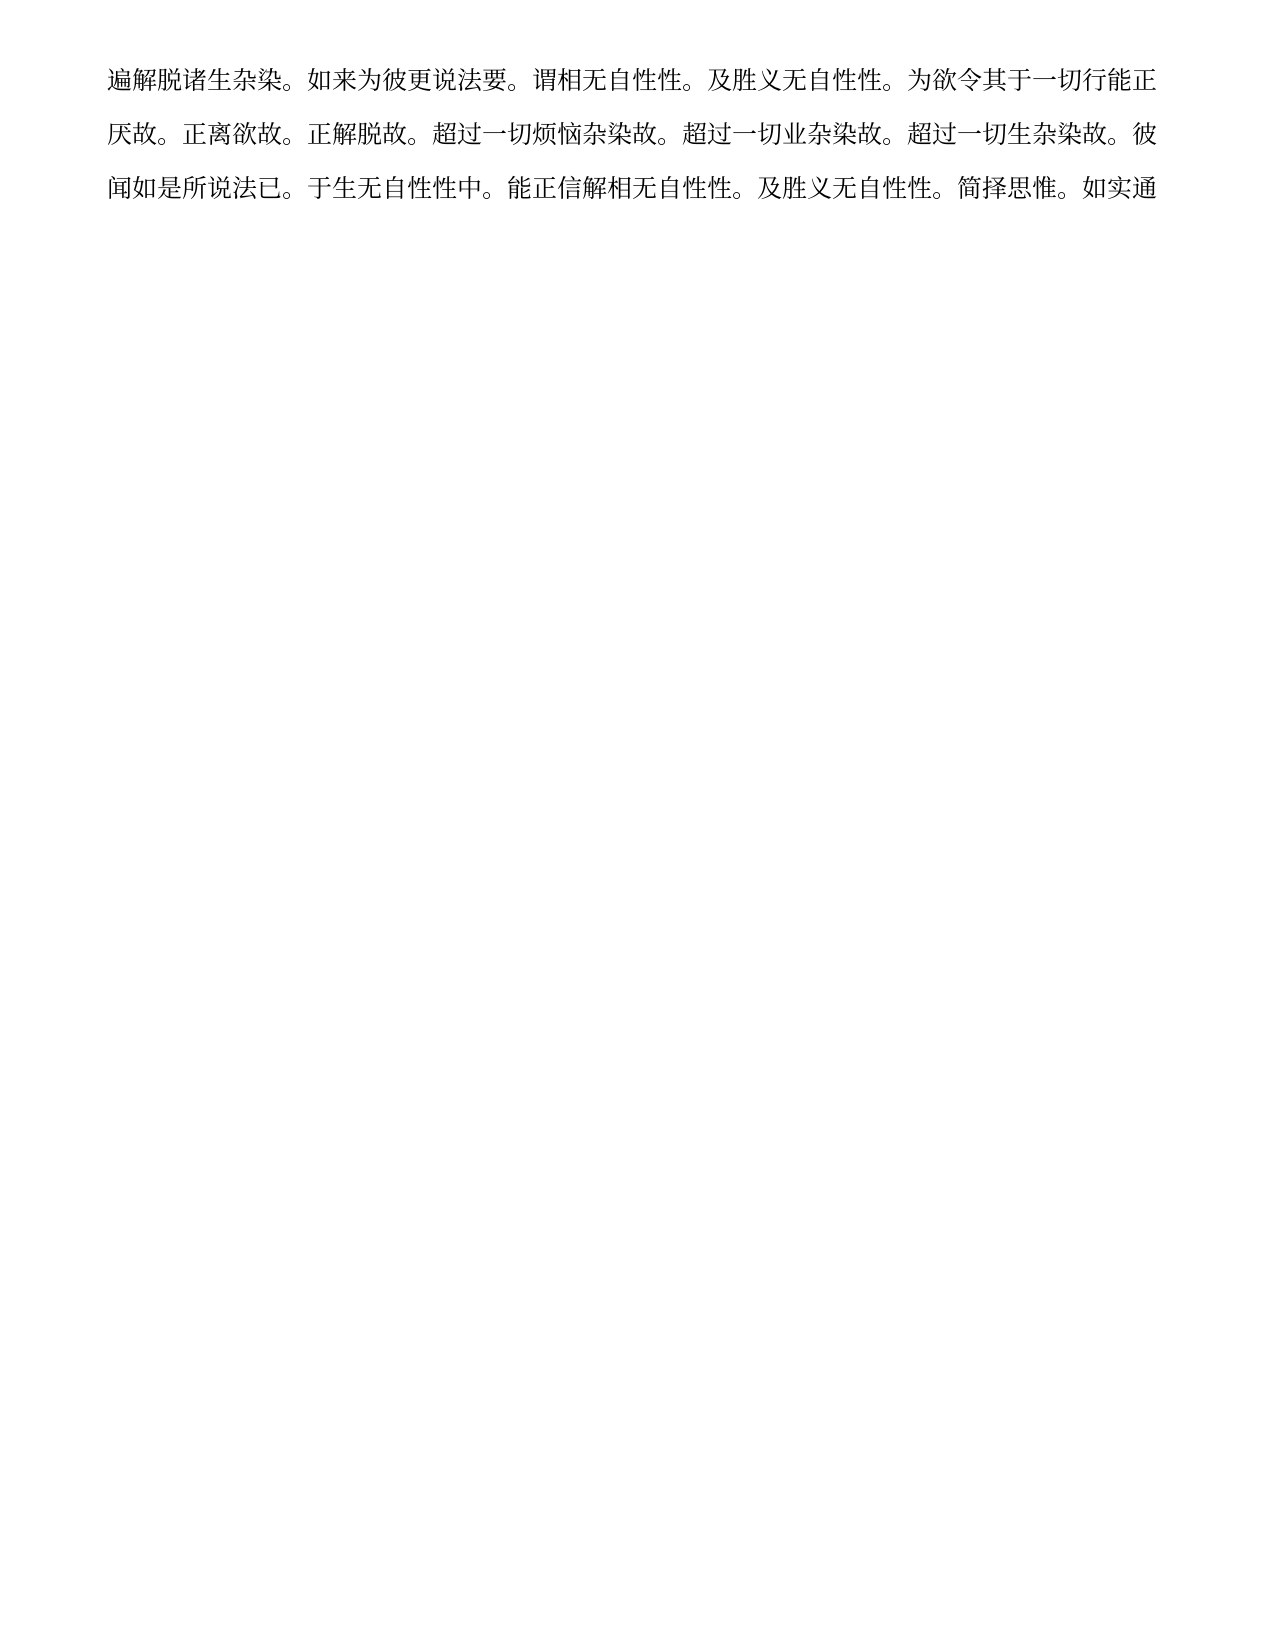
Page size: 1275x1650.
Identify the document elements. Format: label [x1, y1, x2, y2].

text [107, 60, 1159, 205]
